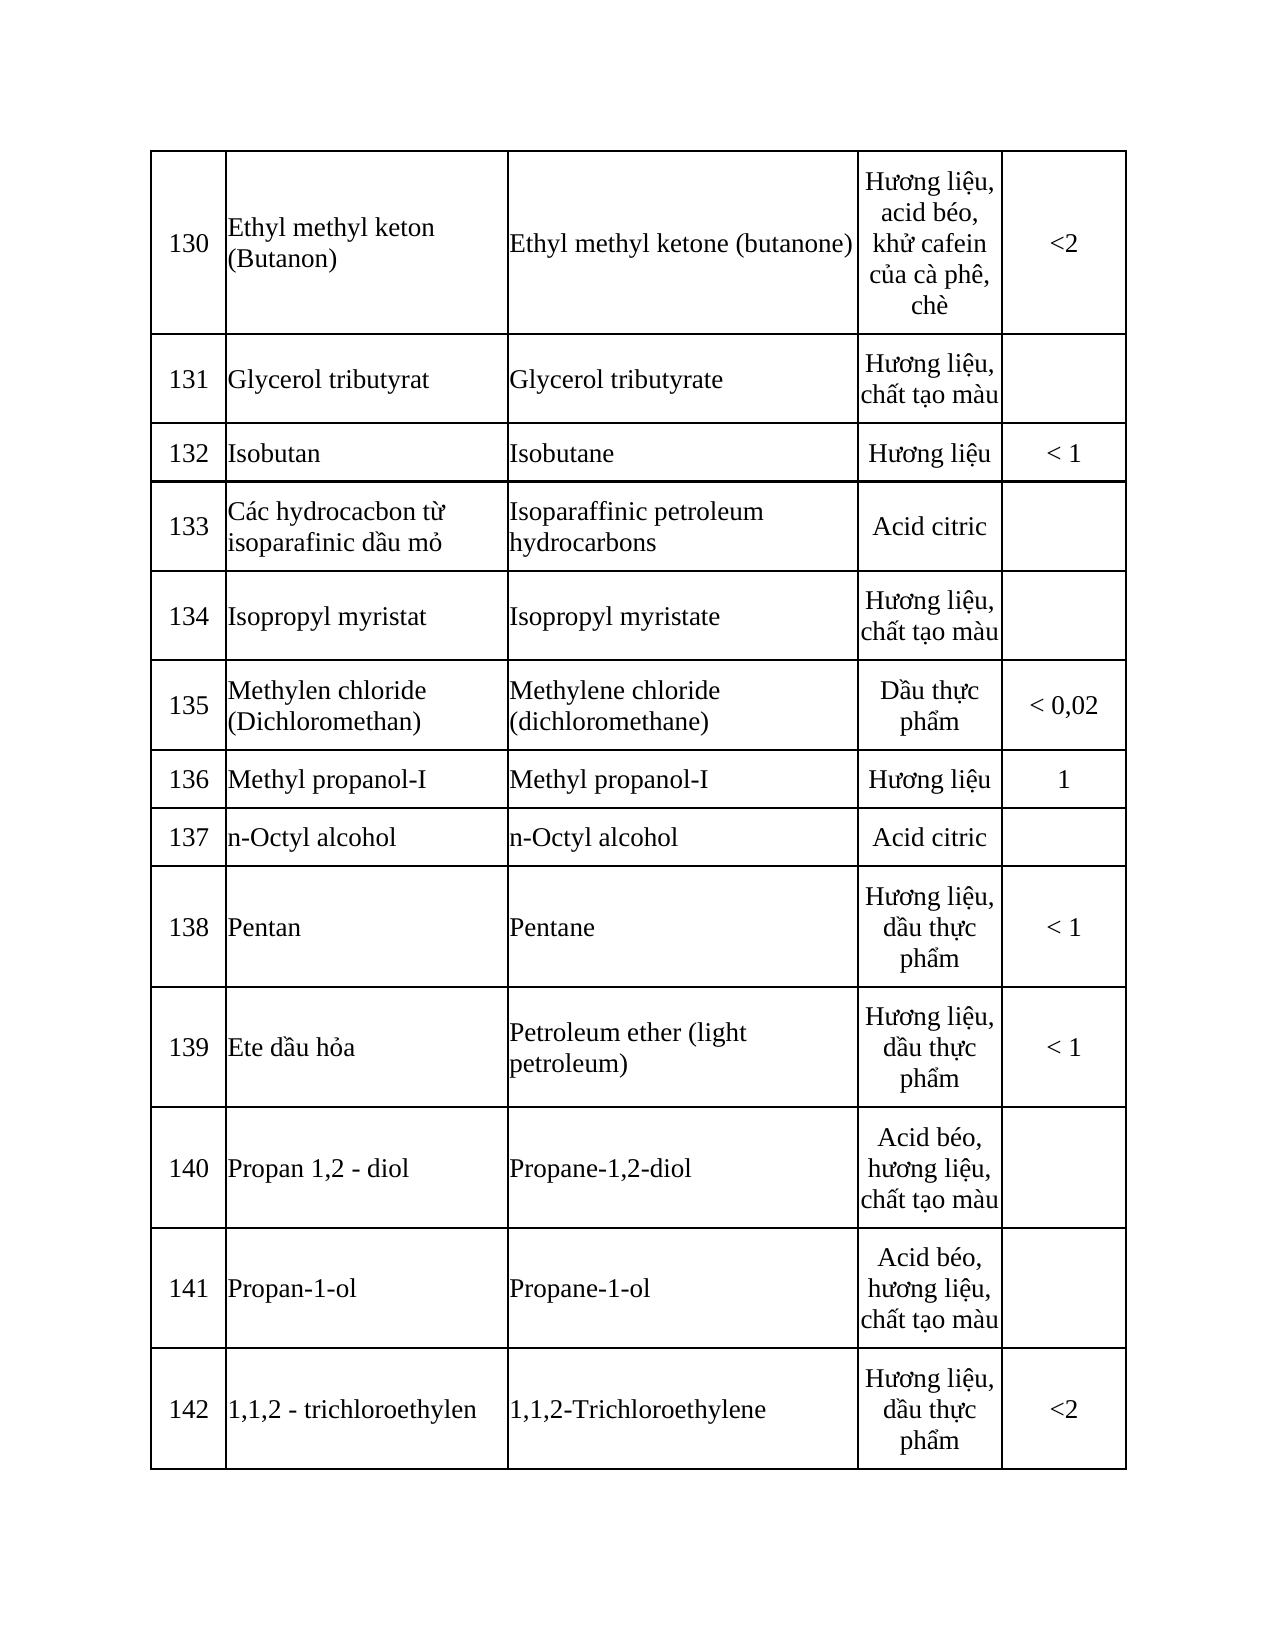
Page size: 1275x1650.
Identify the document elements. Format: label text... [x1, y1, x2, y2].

table_cell Isopropyl myristat [227, 572, 507, 659]
table_cell Glycerol tributyrate [509, 335, 857, 422]
table_cell Ethyl methyl ketone (butanone) [509, 152, 857, 333]
table_cell Hương liệu, chất tạo màu [859, 572, 1001, 659]
table_cell 134 [152, 572, 225, 659]
table_cell Acid citric [859, 483, 1001, 570]
table_cell Isopropyl myristate [509, 572, 857, 659]
table_cell Dầu thực phẩm [859, 661, 1001, 748]
table_cell Hương liệu, dầu thực phẩm [859, 988, 1001, 1106]
table_cell 139 [152, 988, 225, 1106]
table_cell 141 [152, 1229, 225, 1347]
table_cell 137 [152, 809, 225, 865]
table_cell [1003, 572, 1125, 659]
table_cell Ete dầu hỏa [227, 988, 507, 1106]
table_cell Methylene chloride (dichloromethane) [509, 661, 857, 748]
table_cell 131 [152, 335, 225, 422]
table_cell Hương liệu, chất tạo màu [859, 335, 1001, 422]
table_cell 142 [152, 1349, 225, 1468]
table_cell <2 [1003, 1349, 1125, 1468]
table_cell [1003, 809, 1125, 865]
table_cell < 0,02 [1003, 661, 1125, 748]
table_cell 136 [152, 751, 225, 807]
table_cell 132 [152, 424, 225, 480]
table_cell Methyl propanol-I [509, 751, 857, 807]
table_cell 133 [152, 483, 225, 570]
table_cell 138 [152, 867, 225, 986]
table_cell Ethyl methyl keton (Butanon) [227, 152, 507, 333]
table_cell 1,1,2 - trichloroethylen [227, 1349, 507, 1468]
table_cell [1003, 1108, 1125, 1227]
table_cell < 1 [1003, 424, 1125, 480]
table_cell Hương liệu, dầu thực phẩm [859, 867, 1001, 986]
table_cell Propane-1,2-diol [509, 1108, 857, 1227]
table_cell Pentan [227, 867, 507, 986]
table_cell 1 [1003, 751, 1125, 807]
table_cell n-Octyl alcohol [227, 809, 507, 865]
table_cell Isobutan [227, 424, 507, 480]
table_cell Hương liệu [859, 424, 1001, 480]
table_cell Isobutane [509, 424, 857, 480]
table_cell [1003, 1229, 1125, 1347]
table_cell n-Octyl alcohol [509, 809, 857, 865]
table_cell 140 [152, 1108, 225, 1227]
table_cell Propan 1,2 - diol [227, 1108, 507, 1227]
table_cell Isoparaffinic petroleum hydrocarbons [509, 483, 857, 570]
table_cell Propan-1-ol [227, 1229, 507, 1347]
table_cell Hương liệu, dầu thực phẩm [859, 1349, 1001, 1468]
table_cell 1,1,2-Trichloroethylene [509, 1349, 857, 1468]
table_cell [1003, 335, 1125, 422]
table_cell Hương liệu, acid béo, khử cafein của cà phê, chè [859, 152, 1001, 333]
table_cell < 1 [1003, 988, 1125, 1106]
table_cell Propane-1-ol [509, 1229, 857, 1347]
table_cell <2 [1003, 152, 1125, 333]
table_cell Acid béo, hương liệu, chất tạo màu [859, 1108, 1001, 1227]
table_cell [1003, 483, 1125, 570]
table_cell 135 [152, 661, 225, 748]
table_cell Acid béo, hương liệu, chất tạo màu [859, 1229, 1001, 1347]
table_cell Pentane [509, 867, 857, 986]
table_cell Các hydrocacbon từ isoparafinic dầu mỏ [227, 483, 507, 570]
table_cell Methyl propanol-I [227, 751, 507, 807]
table_cell Acid citric [859, 809, 1001, 865]
table_cell Methylen chloride (Dichloromethan) [227, 661, 507, 748]
table_cell < 1 [1003, 867, 1125, 986]
table_cell Glycerol tributyrat [227, 335, 507, 422]
table_cell Petroleum ether (light petroleum) [509, 988, 857, 1106]
table_cell 130 [152, 152, 225, 333]
table_cell Hương liệu [859, 751, 1001, 807]
